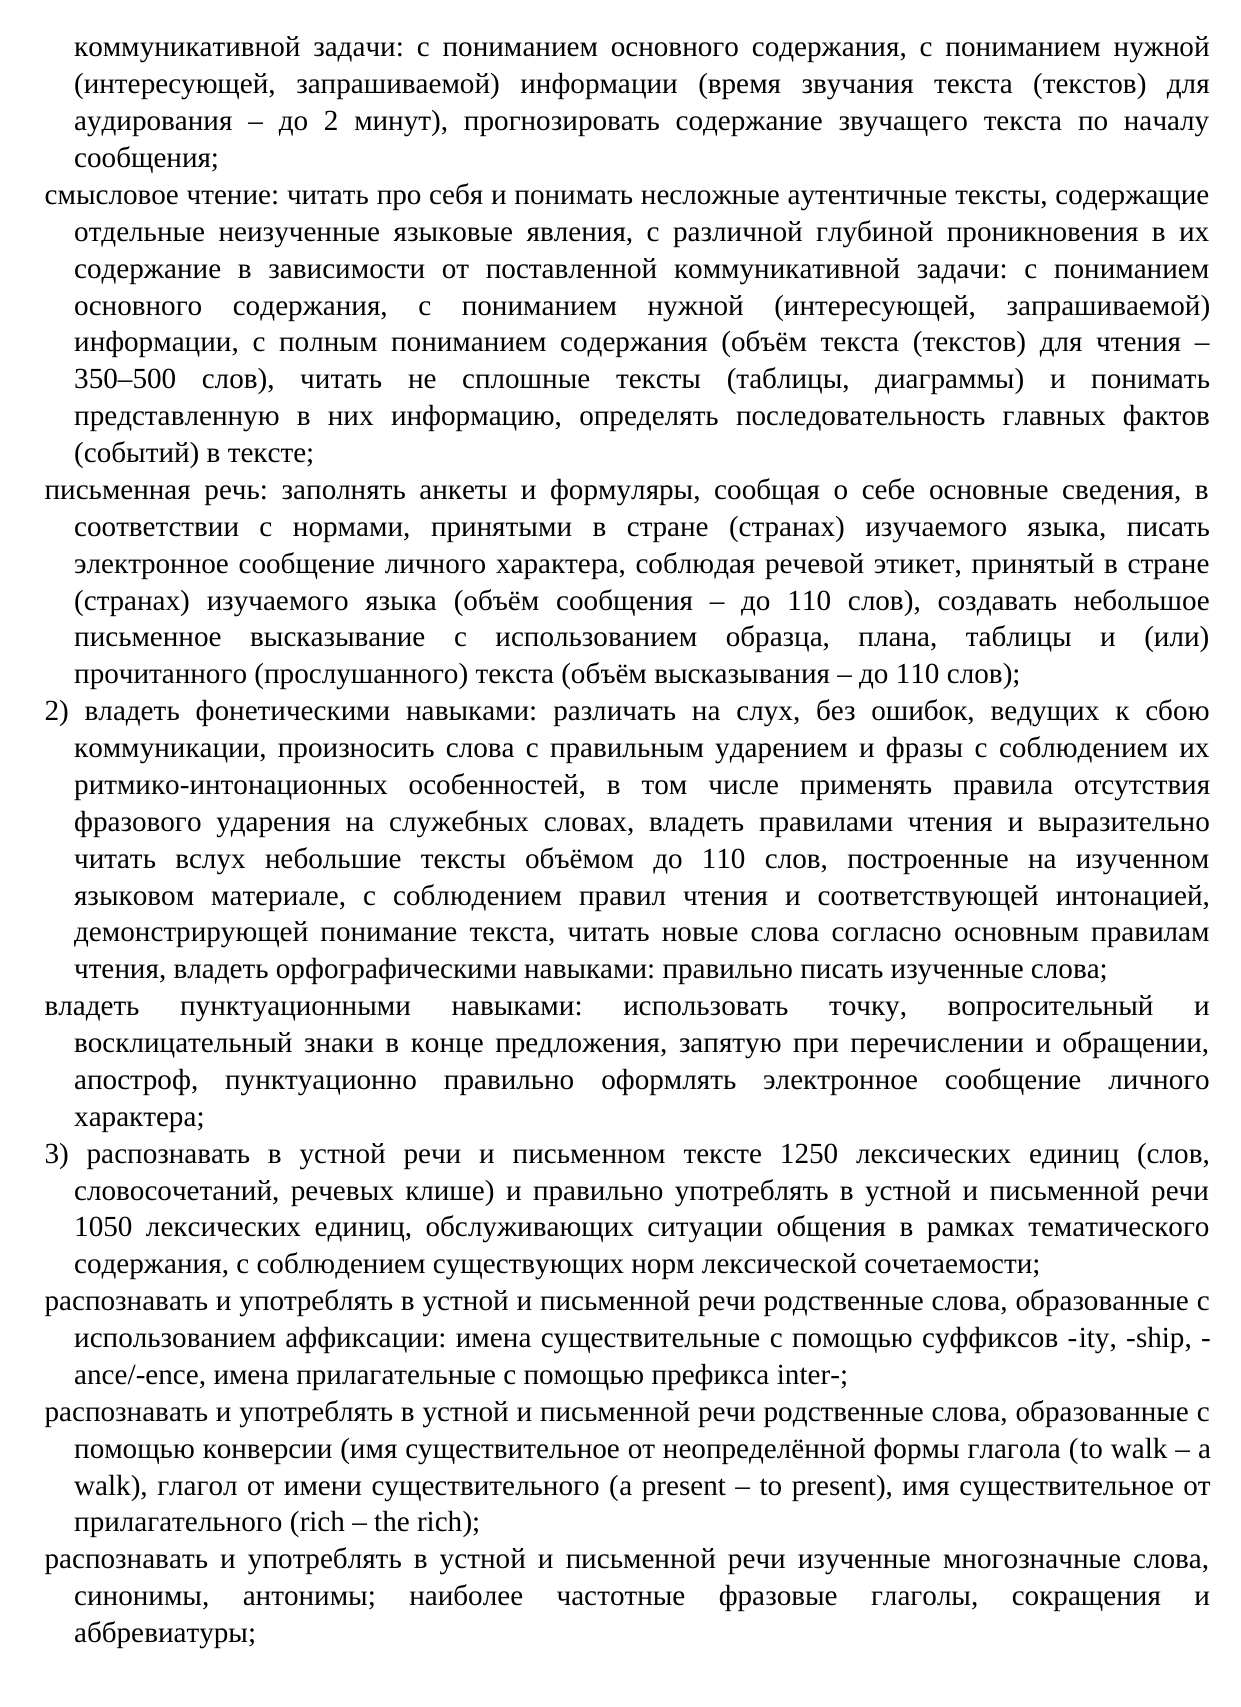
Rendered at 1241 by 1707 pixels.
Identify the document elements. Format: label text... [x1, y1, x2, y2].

text распознавать и употреблять в устной и письменной речи изученные многозначные слова, синонимы, антонимы; наиболее частотные фразовые глаголы, сокращения и аббревиатуры; [44, 1541, 1211, 1649]
text владеть пунктуационными навыками: использовать точку, вопросительный и восклицательный знаки в конце предложения, запятую при перечислении и обращении, апостроф, пунктуационно правильно оформлять электронное сообщение личного характера; [44, 988, 1211, 1132]
text 3) распознавать в устной речи и письменном тексте 1250 лексических единиц (слов, словосочетаний, речевых клише) и правильно употреблять в устной и письменной речи 1050 лексических единиц, обслуживающих ситуации общения в рамках тематического содержания, с соблюдением существующих норм лексической сочетаемости; [44, 1136, 1211, 1280]
text письменная речь: заполнять анкеты и формуляры, сообщая о себе основные сведения, в соответствии с нормами, принятыми в стране (странах) изучаемого языка, писать электронное сообщение личного характера, соблюдая речевой этикет, принятый в стране (странах) изучаемого языка (объём сообщения – до 110 слов), создавать небольшое письменное высказывание с использованием образца, плана, таблицы и (или) прочитанного (прослушанного) текста (объём высказывания – до 110 слов); [44, 472, 1211, 690]
text 2) владеть фонетическими навыками: различать на слух, без ошибок, ведущих к сбою коммуникации, произносить слова с правильным ударением и фразы с соблюдением их ритмико-интонационных особенностей, в том числе применять правила отсутствия фразового ударения на служебных словах, владеть правилами чтения и выразительно читать вслух небольшие тексты объёмом до 110 слов, построенные на изученном языковом материале, с соблюдением правил чтения и соответствующей интонацией, демонстрирующей понимание текста, читать новые слова согласно основным правилам чтения, владеть орфографическими навыками: правильно писать изученные слова; [44, 693, 1211, 985]
text распознавать и употреблять в устной и письменной речи родственные слова, образованные с помощью конверсии (имя существительное от неопределённой формы глагола (to walk – a walk), глагол от имени существительного (a present – to present), имя существительное от прилагательного (rich – the rich); [44, 1394, 1211, 1538]
text смысловое чтение: читать про себя и понимать несложные аутентичные тексты, содержащие отдельные неизученные языковые явления, с различной глубиной проникновения в их содержание в зависимости от поставленной коммуникативной задачи: с пониманием основного содержания, с пониманием нужной (интересующей, запрашиваемой) информации, с полным пониманием содержания (объём текста (текстов) для чтения – 350–500 слов), читать не сплошные тексты (таблицы, диаграммы) и понимать представленную в них информацию, определять последовательность главных фактов (событий) в тексте; [44, 177, 1211, 469]
text распознавать и употреблять в устной и письменной речи родственные слова, образованные с использованием аффиксации: имена существительные с помощью суффиксов -ity, -ship, -ance/-ence, имена прилагательные с помощью префикса inter-; [44, 1283, 1211, 1391]
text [44, 29, 1211, 174]
